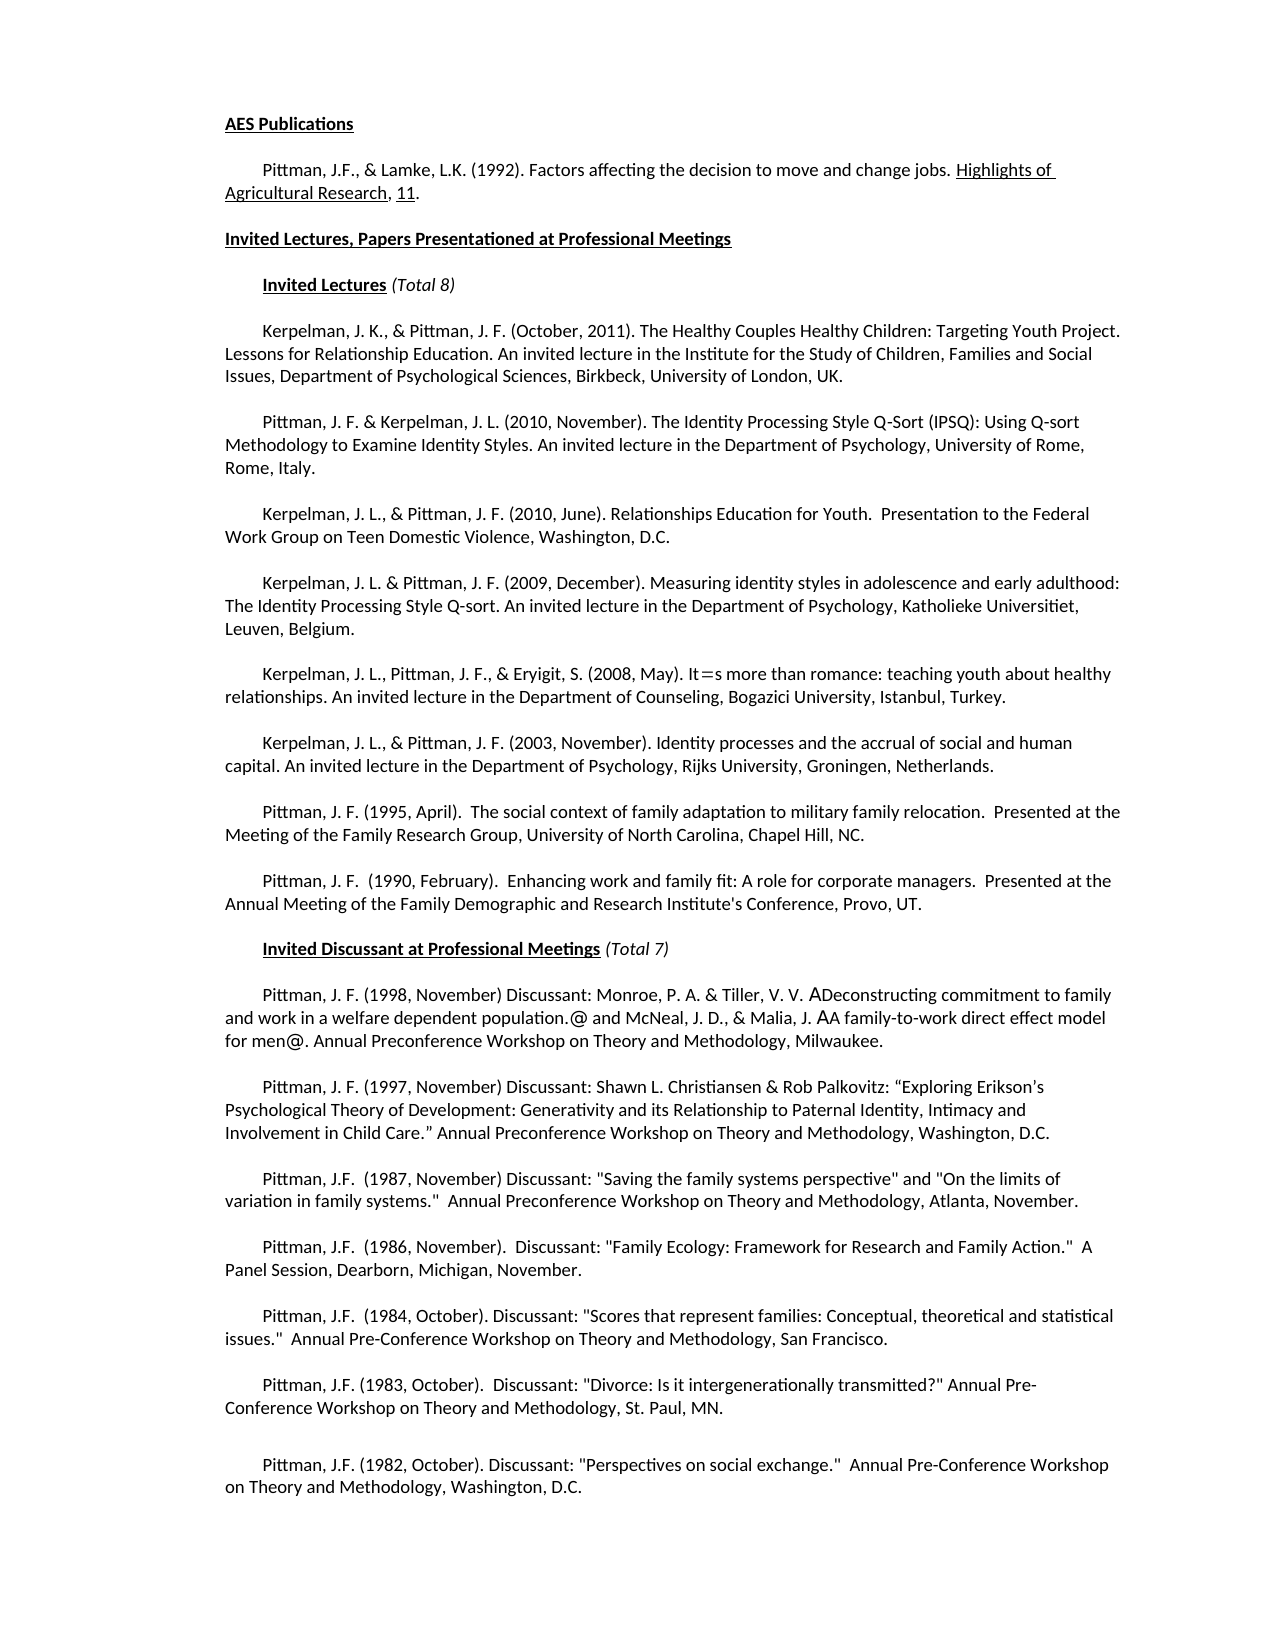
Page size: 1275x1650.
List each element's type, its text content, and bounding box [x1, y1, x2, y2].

text Kerpelman, J. L., Pittman, J. F., & Eryigit, S. (2008, May). Its more than romance: teaching youth about healthy relationships. An invited lecture in the Department of Counseling, Bogazici University, Istanbul, Turkey. [225, 662, 1125, 708]
text Pittman, J.F., & Lamke, L.K. (1992). Factors affecting the decision to move and change jobs. Highlights of Agricultural Research, 11. [225, 158, 1125, 204]
text Invited Discussant at Professional Meetings (Total 7) [150, 937, 1125, 960]
text Kerpelman, J. L., & Pittman, J. F. (2003, November). Identity processes and the accrual of social and human capital. An invited lecture in the Department of Psychology, Rijks University, Groningen, Netherlands. [225, 731, 1125, 777]
text Pittman, J.F. (1983, October). Discussant: "Divorce: Is it intergenerationally transmitted?" Annual Pre-Conference Workshop on Theory and Methodology, St. Paul, MN. [225, 1373, 1125, 1419]
text Pittman, J. F. (1998, November) Discussant: Monroe, P. A. & Tiller, V. V. Deconstructing commitment to family and work in a welfare dependent population. and McNeal, J. D., & Malia, J. A family-to-work direct effect model for men. Annual Preconference Workshop on Theory and Methodology, Milwaukee. [225, 983, 1125, 1052]
text Kerpelman, J. L., & Pittman, J. F. (2010, June). Relationships Education for Youth. Presentation to the Federal Work Group on Teen Domestic Violence, Washington, D.C. [225, 502, 1125, 548]
text Pittman, J. F. (1997, November) Discussant: Shawn L. Christiansen & Rob Palkovitz: “Exploring Erikson’s Psychological Theory of Development: Generativity and its Relationship to Paternal Identity, Intimacy and Involvement in Child Care.” Annual Preconference Workshop on Theory and Methodology, Washington, D.C. [225, 1075, 1125, 1144]
text Invited Lectures (Total 8) [150, 273, 1125, 296]
text Kerpelman, J. L. & Pittman, J. F. (2009, December). Measuring identity styles in adolescence and early adulthood: The Identity Processing Style Q-sort. An invited lecture in the Department of Psychology, Katholieke Universitiet, Leuven, Belgium. [225, 571, 1125, 639]
text Invited Lectures, Papers Presentationed at Professional Meetings [150, 227, 1125, 250]
text Pittman, J.F. (1987, November) Discussant: "Saving the family systems perspective" and "On the limits of variation in family systems." Annual Preconference Workshop on Theory and Methodology, Atlanta, November. [225, 1167, 1125, 1212]
text Pittman, J.F. (1984, October). Discussant: "Scores that represent families: Conceptual, theoretical and statistical issues." Annual Pre-Conference Workshop on Theory and Methodology, San Francisco. [225, 1304, 1125, 1350]
text Kerpelman, J. K., & Pittman, J. F. (October, 2011). The Healthy Couples Healthy Children: Targeting Youth Project. Lessons for Relationship Education. An invited lecture in the Institute for the Study of Children, Families and Social Issues, Department of Psychological Sciences, Birkbeck, University of London, UK. [225, 319, 1125, 387]
text Pittman, J. F. (1995, April). The social context of family adaptation to military family relocation. Presented at the Meeting of the Family Research Group, University of North Carolina, Chapel Hill, NC. [225, 800, 1125, 846]
text Pittman, J. F. & Kerpelman, J. L. (2010, November). The Identity Processing Style Q-Sort (IPSQ): Using Q-sort Methodology to Examine Identity Styles. An invited lecture in the Department of Psychology, University of Rome, Rome, Italy. [225, 410, 1125, 479]
text AES Publications [150, 112, 1125, 135]
text Pittman, J. F. (1990, February). Enhancing work and family fit: A role for corporate managers. Presented at the Annual Meeting of the Family Demographic and Research Institute's Conference, Provo, UT. [225, 869, 1125, 914]
text Pittman, J.F. (1982, October). Discussant: "Perspectives on social exchange." Annual Pre-Conference Workshop on Theory and Methodology, Washington, D.C. [225, 1453, 1125, 1499]
text Pittman, J.F. (1986, November). Discussant: "Family Ecology: Framework for Research and Family Action." A Panel Session, Dearborn, Michigan, November. [225, 1235, 1125, 1281]
